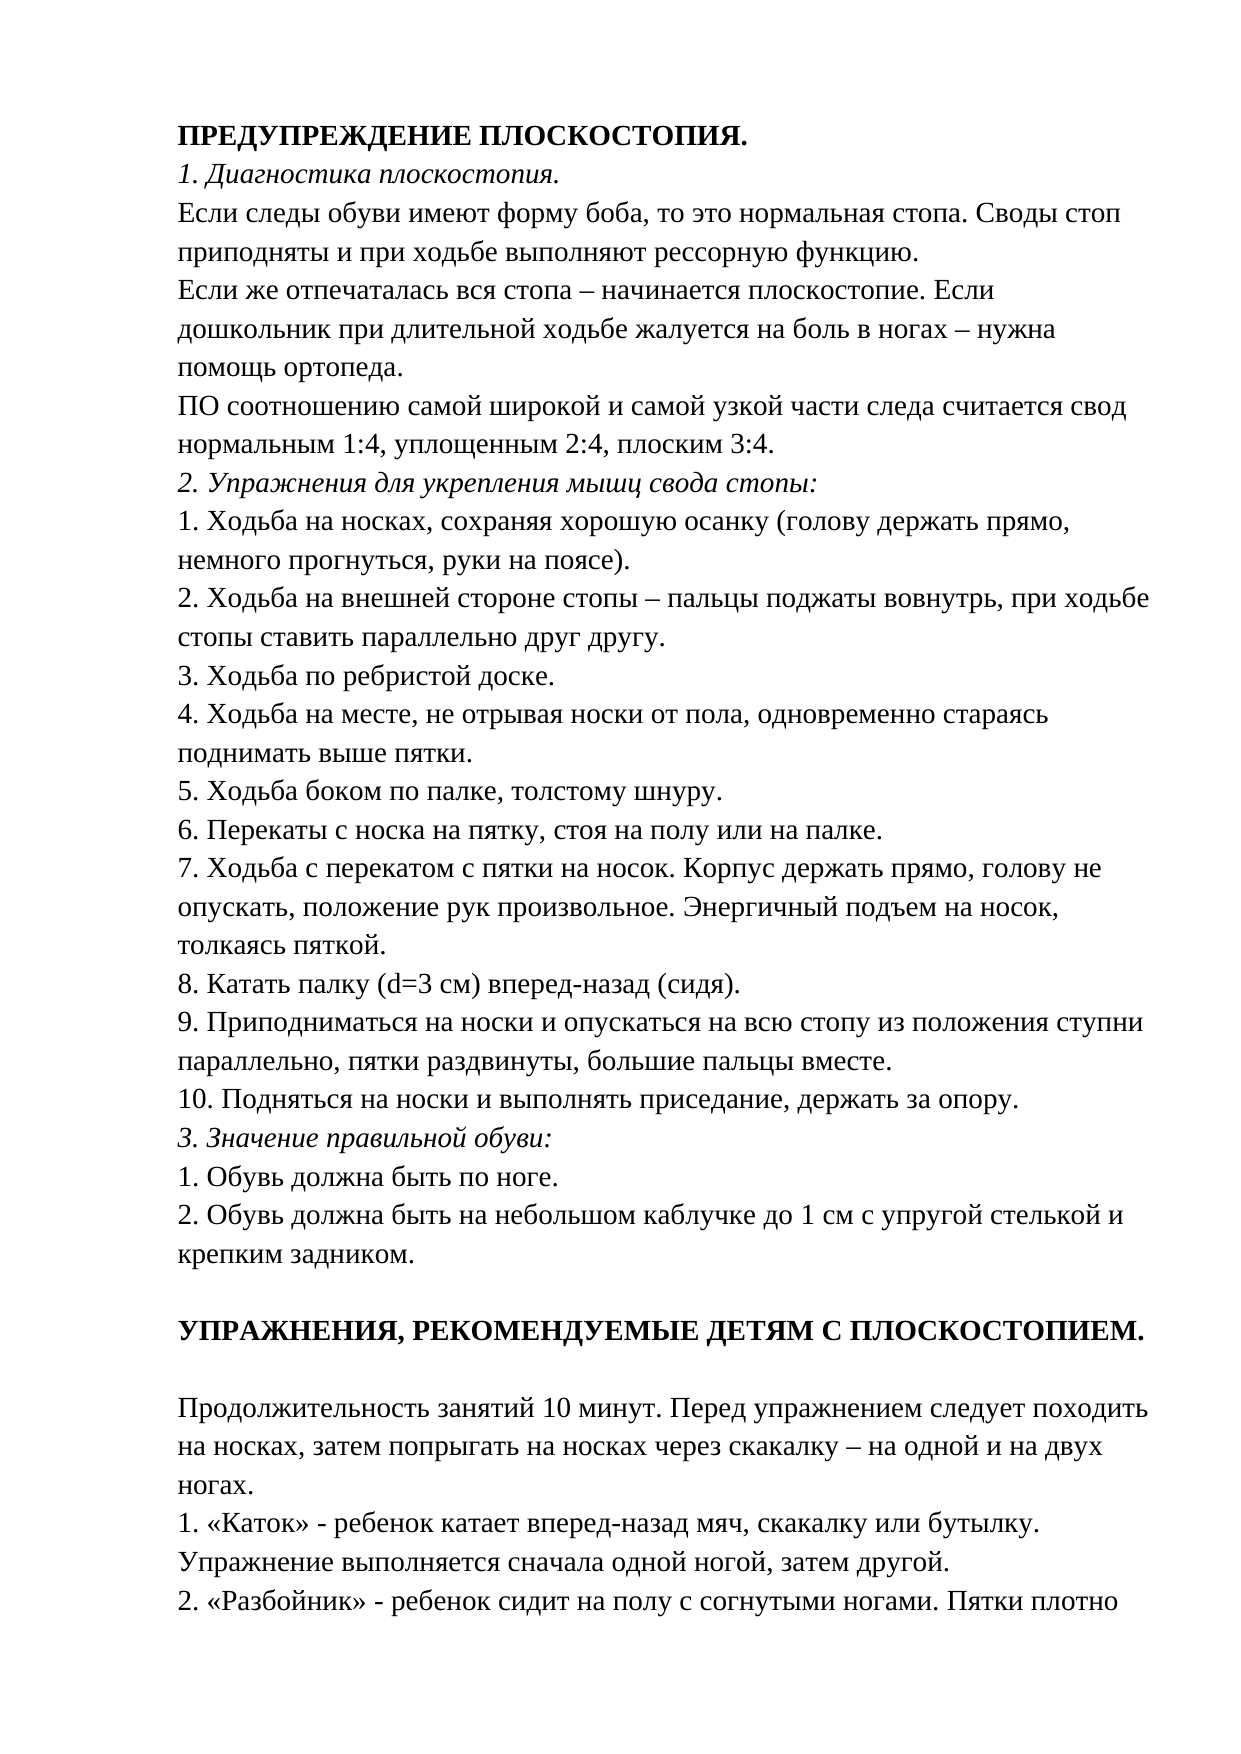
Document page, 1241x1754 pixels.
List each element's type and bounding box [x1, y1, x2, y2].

text [177, 118, 1152, 1616]
